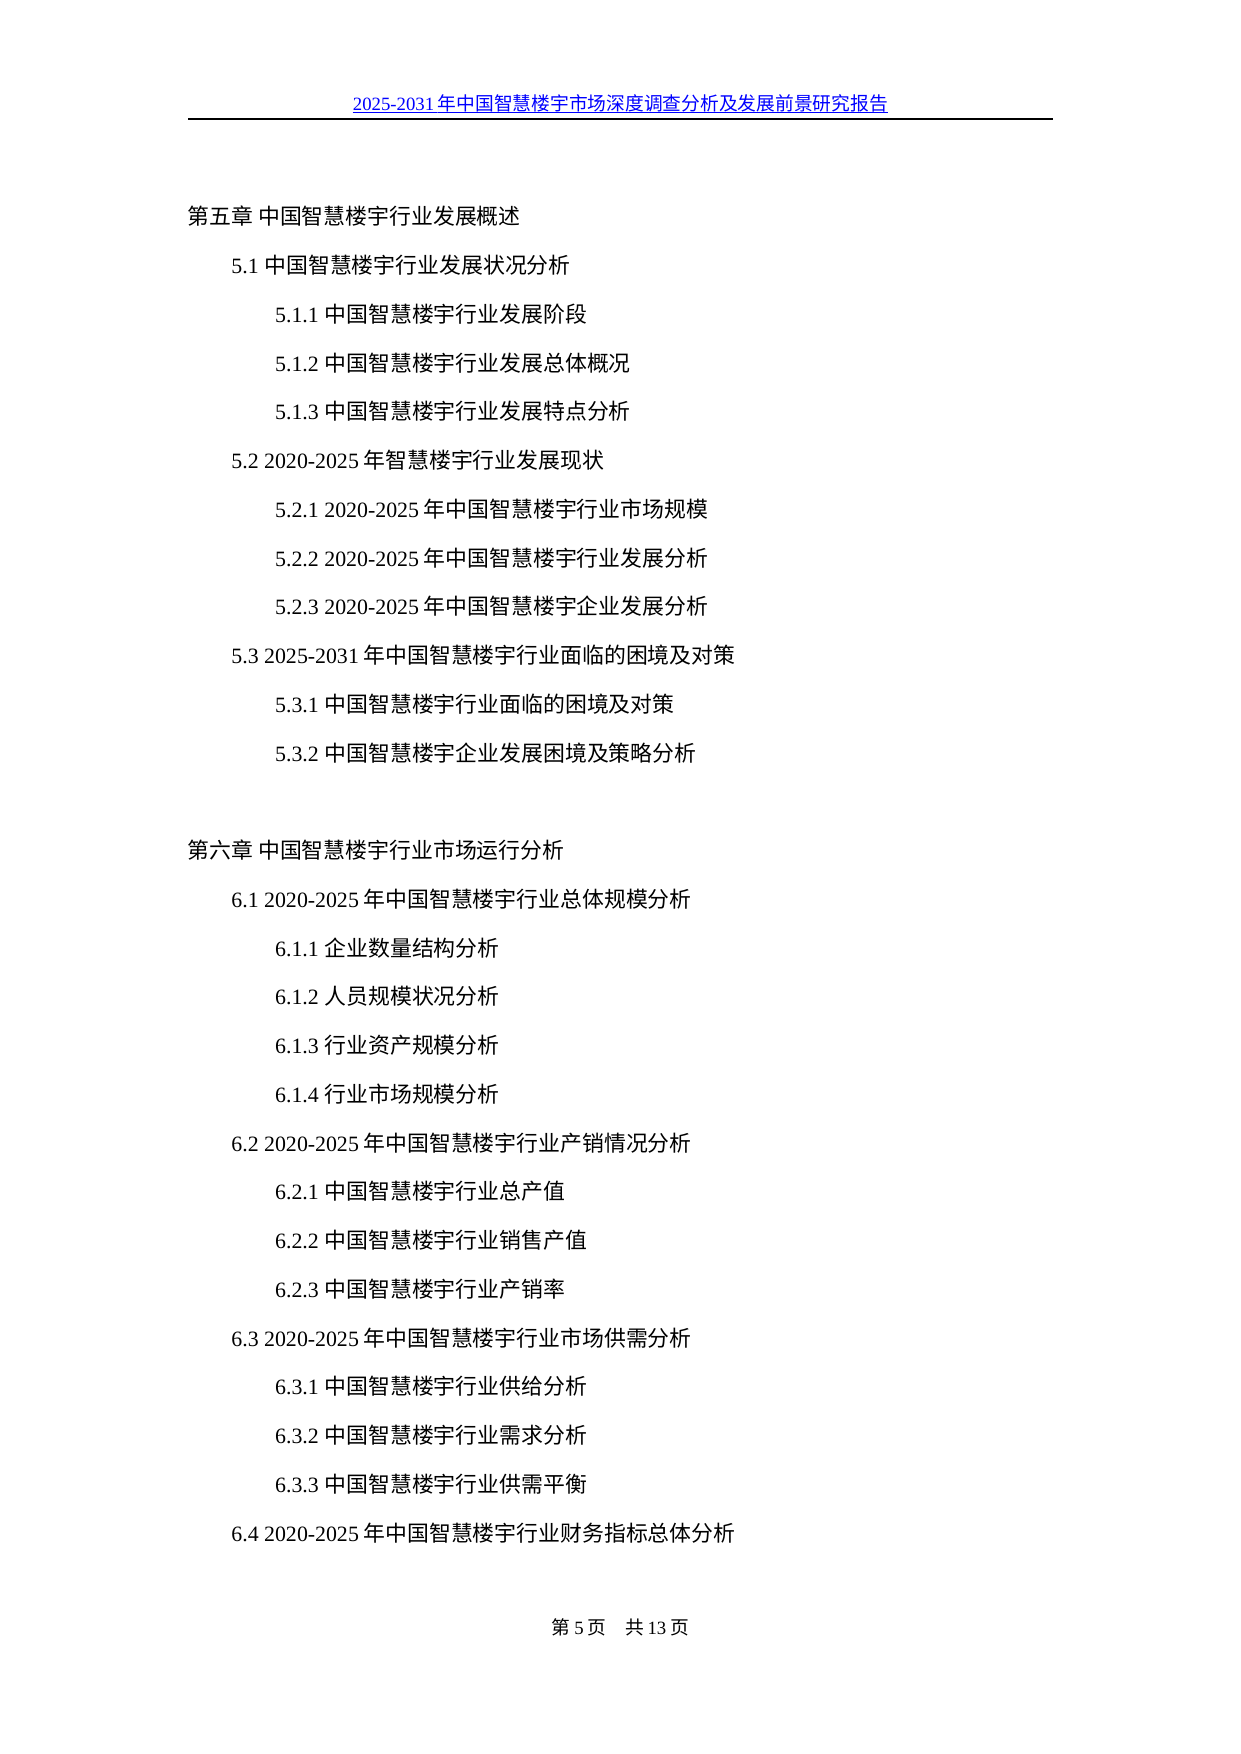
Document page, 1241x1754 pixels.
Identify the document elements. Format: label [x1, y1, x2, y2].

text [187, 150, 1053, 1548]
